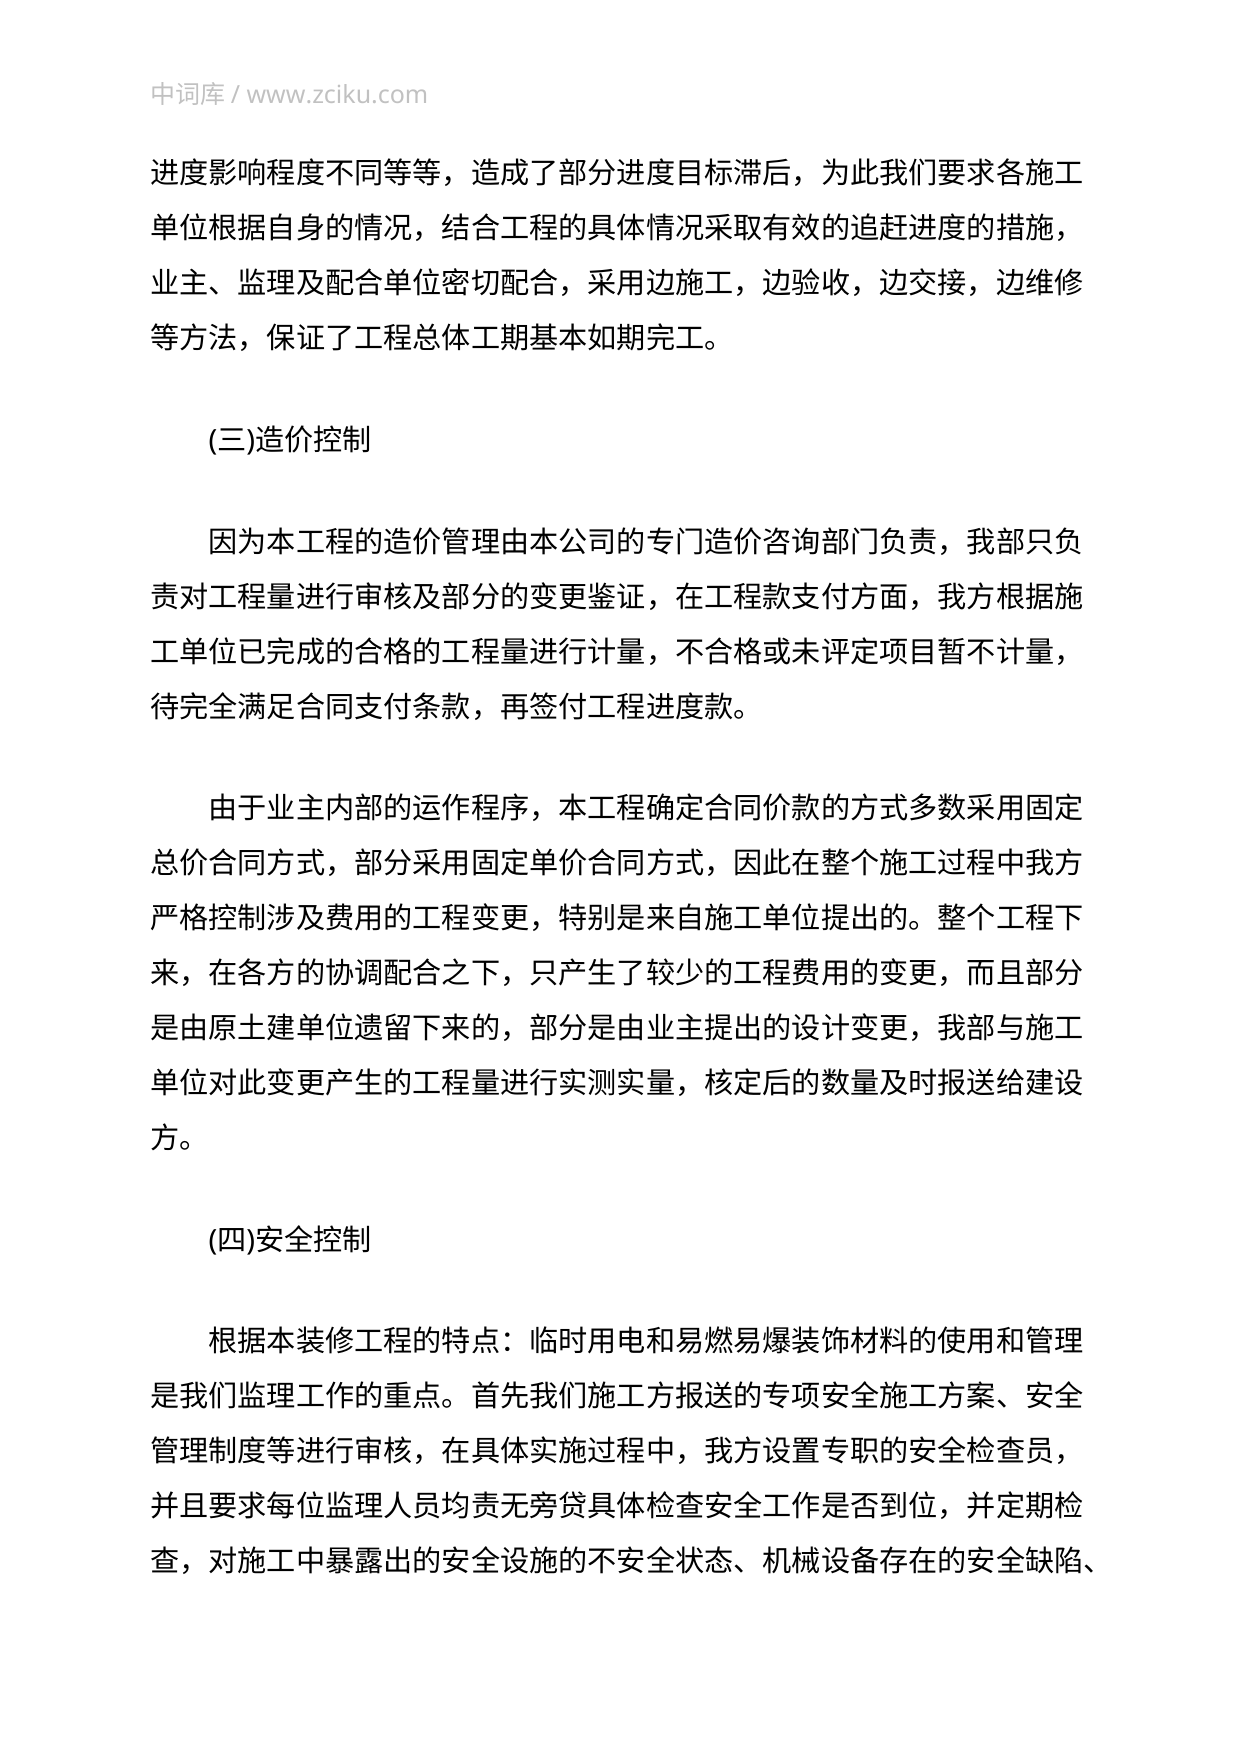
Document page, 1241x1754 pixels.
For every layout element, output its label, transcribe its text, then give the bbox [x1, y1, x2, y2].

text 因为本工程的造价管理由本公司的专门造价咨询部门负责，我部只负责对工程量进行审核及部分的变更鉴证，在工程款支付方面，我方根据施工单位已完成的合格的工程量进行计量，不合格或未评定项目暂不计量，待完全满足合同支付条款，再签付工程进度款。 [150, 518, 1090, 725]
text 由于业主内部的运作程序，本工程确定合同价款的方式多数采用固定总价合同方式，部分采用固定单价合同方式，因此在整个施工过程中我方严格控制涉及费用的工程变更，特别是来自施工单位提出的。整个工程下来，在各方的协调配合之下，只产生了较少的工程费用的变更，而且部分是由原土建单位遗留下来的，部分是由业主提出的设计变更，我部与施工单位对此变更产生的工程量进行实测实量，核定后的数量及时报送给建设方。 [150, 785, 1090, 1157]
text (三)造价控制 [150, 416, 1090, 459]
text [150, 1318, 1090, 1580]
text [150, 150, 1090, 357]
text (四)安全控制 [150, 1216, 1090, 1258]
